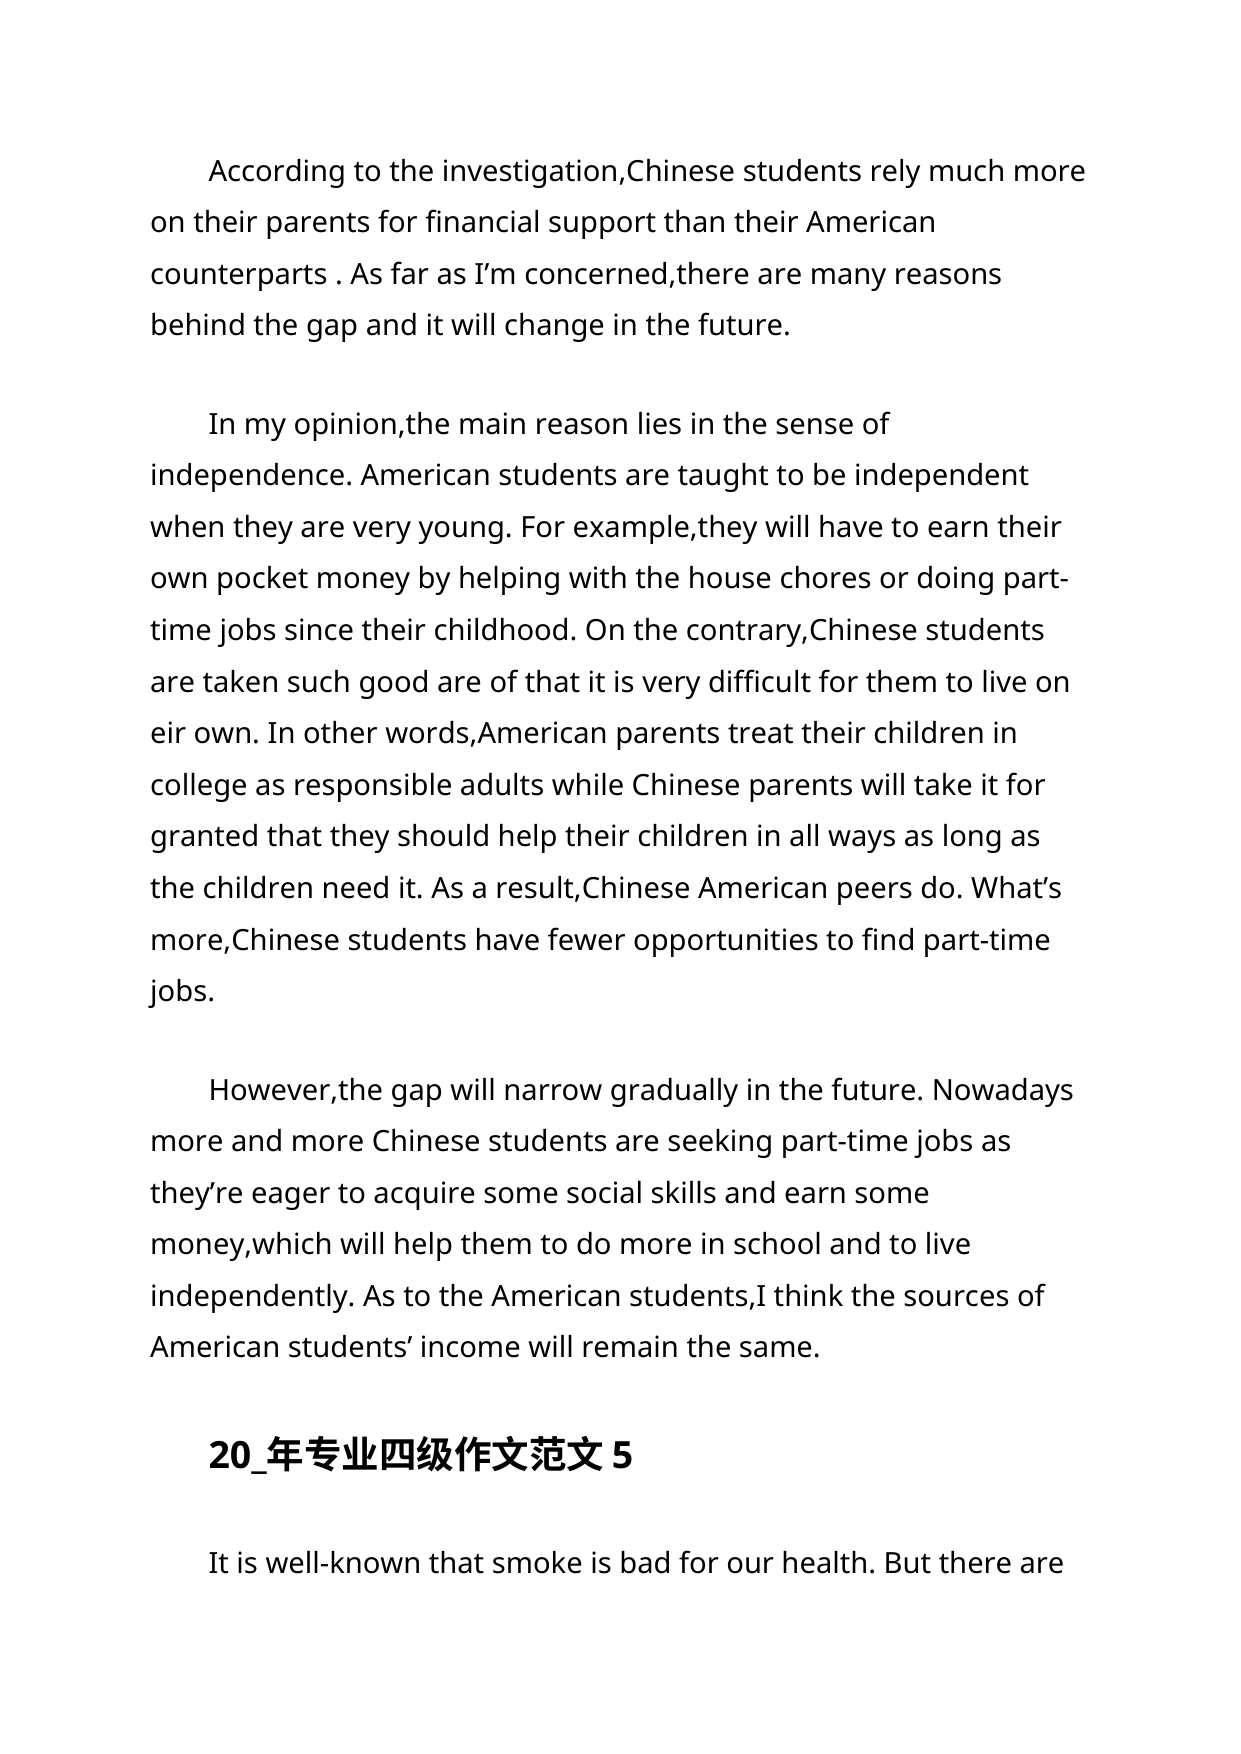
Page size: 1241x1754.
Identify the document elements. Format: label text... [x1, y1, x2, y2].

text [150, 1543, 1090, 1582]
text However,the gap will narrow gradually in the future. Nowadays more and more Chinese students are seeking part-time jobs as they’re eager to acquire some social skills and earn some money,which will help them to do more in school and to live independently. As to the American students,I think the sources of American students’ income will remain the same. [150, 1069, 1090, 1366]
text According to the investigation,Chinese students rely much more on their parents for financial support than their American counterparts . As far as I’m concerned,there are many reasons behind the gap and it will change in the future. [150, 150, 1090, 344]
text In my opinion,the main reason lies in the sense of independence. American students are taught to be independent when they are very young. For example,they will have to earn their own pocket money by helping with the house chores or doing part-time jobs since their childhood. On the contrary,Chinese students are taken such good are of that it is very difficult for them to live on eir own. In other words,American parents treat their children in college as responsible adults while Chinese parents will take it for granted that they should help their children in all ways as long as the children need it. As a result,Chinese American peers do. What’s more,Chinese students have fewer opportunities to find part-time jobs. [150, 403, 1090, 1010]
text 20_年专业四级作文范文5 [150, 1425, 1090, 1479]
